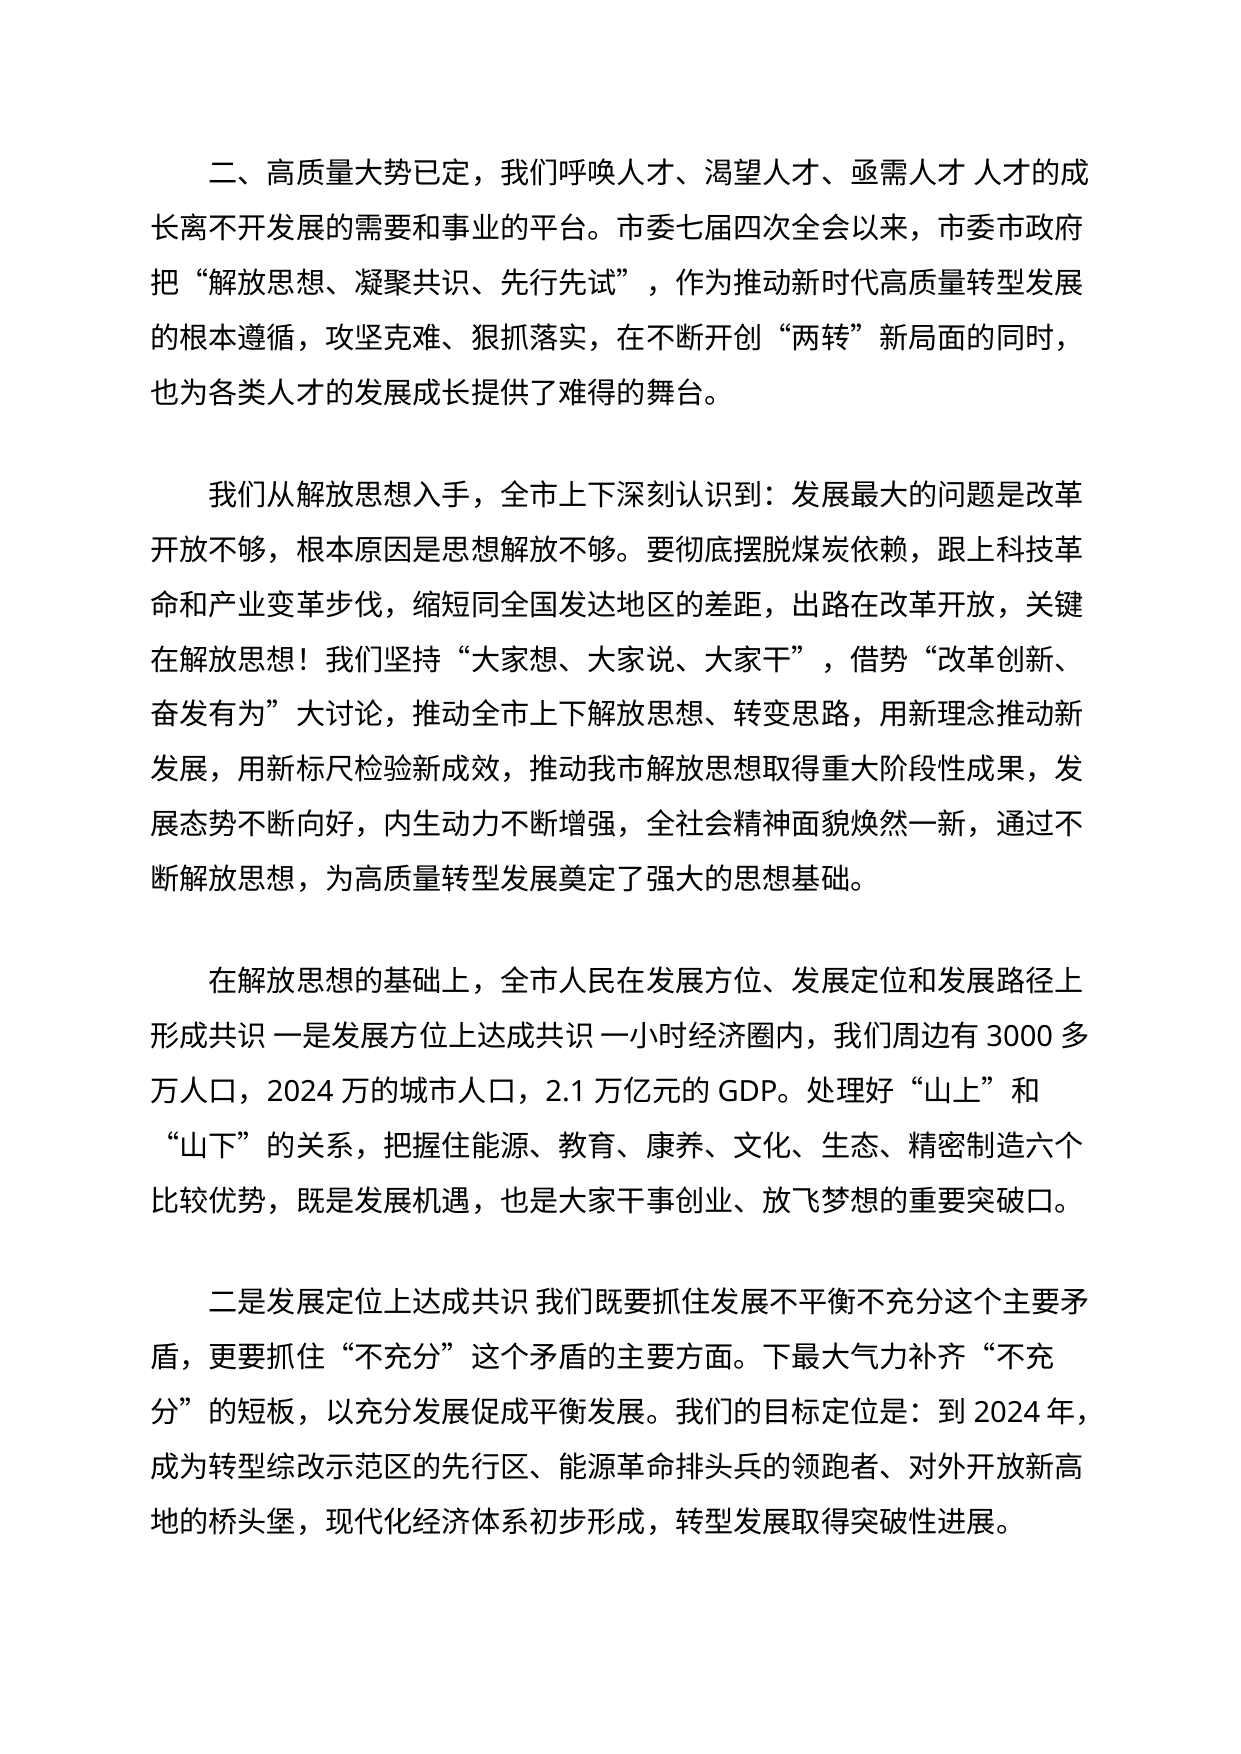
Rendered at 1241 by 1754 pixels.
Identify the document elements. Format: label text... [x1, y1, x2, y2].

text 我们从解放思想入手，全市上下深刻认识到：发展最大的问题是改革开放不够，根本原因是思想解放不够。要彻底摆脱煤炭依赖，跟上科技革命和产业变革步伐，缩短同全国发达地区的差距，出路在改革开放，关键在解放思想！我们坚持“大家想、大家说、大家干”，借势“改革创新、奋发有为”大讨论，推动全市上下解放思想、转变思路，用新理念推动新发展，用新标尺检验新成效，推动我市解放思想取得重大阶段性成果，发展态势不断向好，内生动力不断增强，全社会精神面貌焕然一新，通过不断解放思想，为高质量转型发展奠定了强大的思想基础。 [150, 471, 1090, 898]
text 在解放思想的基础上，全市人民在发展方位、发展定位和发展路径上形成共识 一是发展方位上达成共识 一小时经济圈内，我们周边有 3000 多万人口，2024 万的城市人口，2.1 万亿元的 GDP。处理好“山上”和“山下”的关系，把握住能源、教育、康养、文化、生态、精密制造六个比较优势，既是发展机遇，也是大家干事创业、放飞梦想的重要突破口。 [150, 957, 1090, 1219]
text 二是发展定位上达成共识 我们既要抓住发展不平衡不充分这个主要矛盾，更要抓住“不充分”这个矛盾的主要方面。下最大气力补齐“不充分”的短板，以充分发展促成平衡发展。我们的目标定位是：到 2024年，成为转型综改示范区的先行区、能源革命排头兵的领跑者、对外开放新高地的桥头堡，现代化经济体系初步形成，转型发展取得突破性进展。 [150, 1279, 1090, 1541]
text 二、高质量大势已定，我们呼唤人才、渴望人才、亟需人才 人才的成长离不开发展的需要和事业的平台。市委七届四次全会以来，市委市政府把“解放思想、凝聚共识、先行先试”，作为推动新时代高质量转型发展的根本遵循，攻坚克难、狠抓落实，在不断开创“两转”新局面的同时，也为各类人才的发展成长提供了难得的舞台。 [150, 150, 1090, 412]
